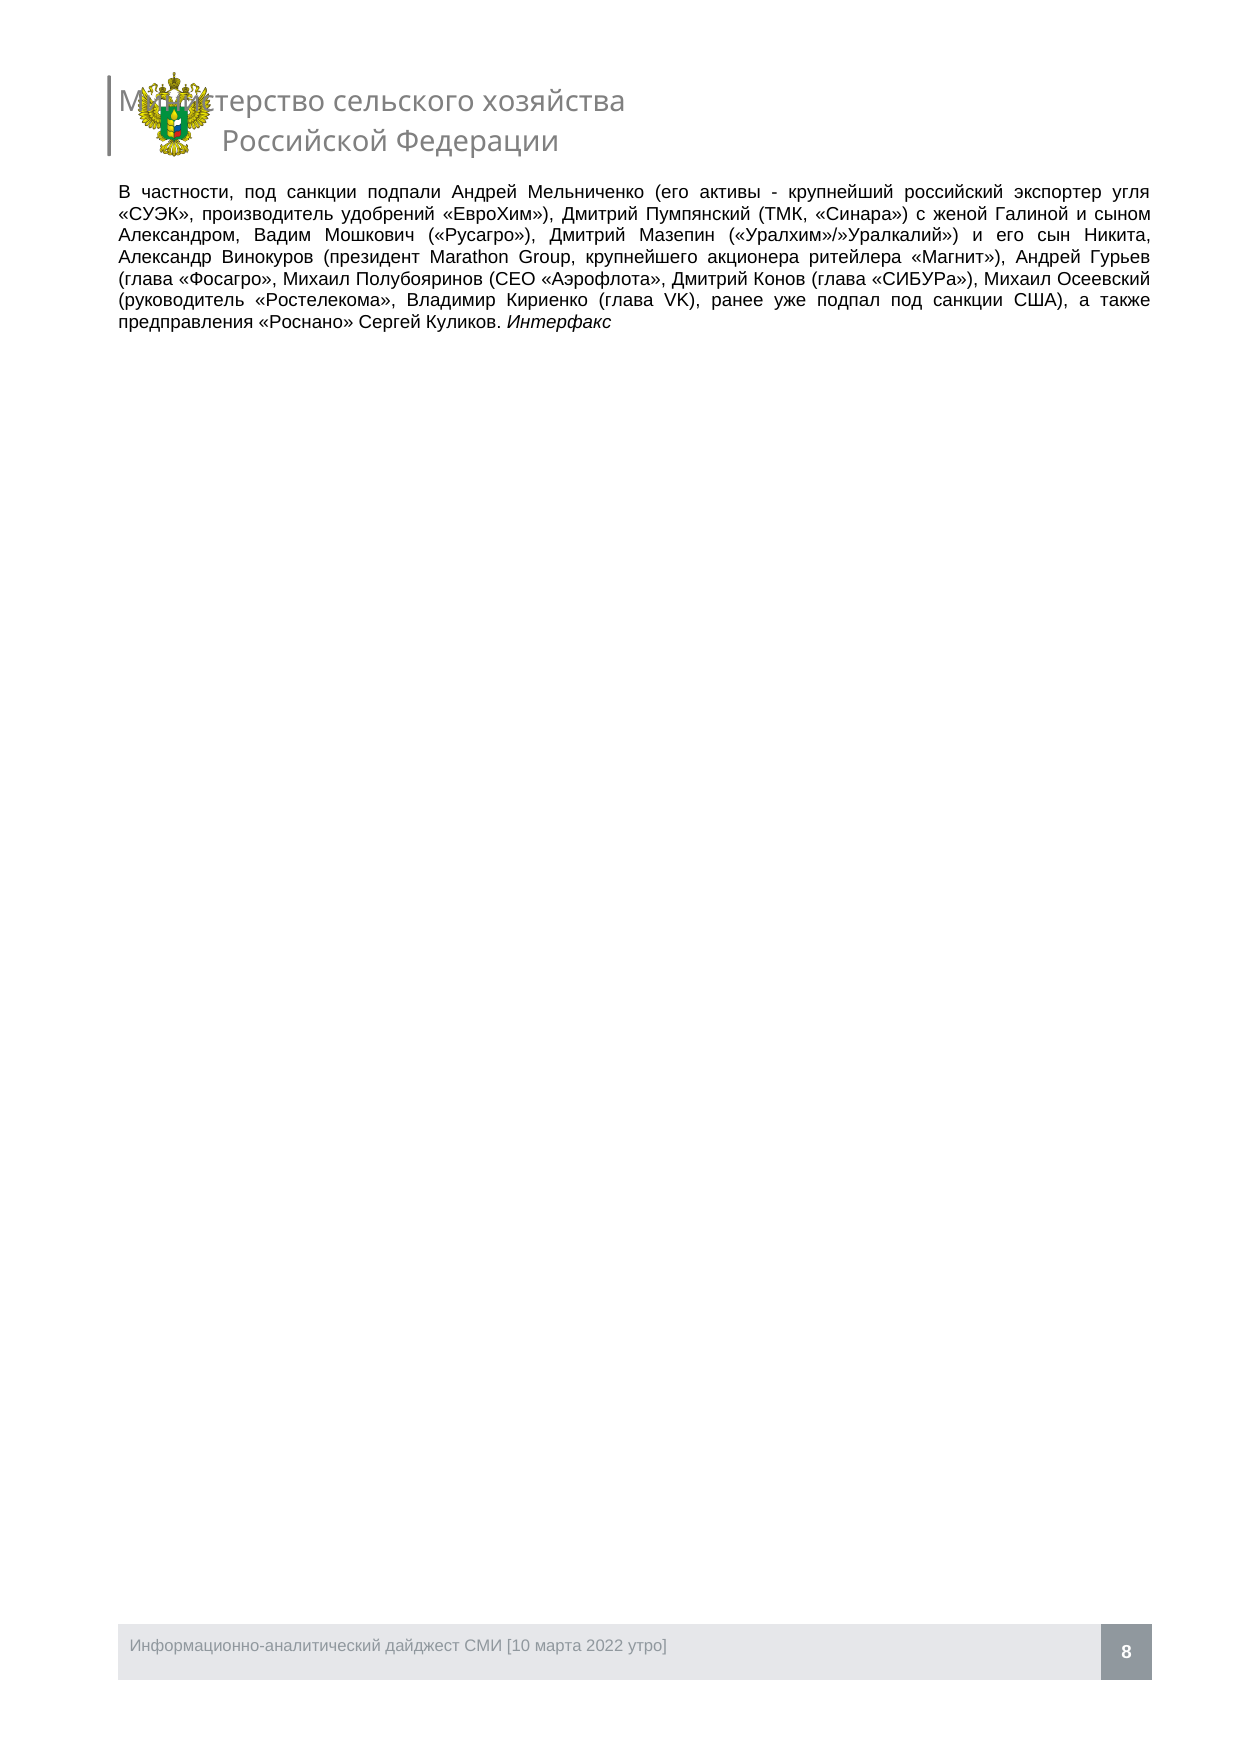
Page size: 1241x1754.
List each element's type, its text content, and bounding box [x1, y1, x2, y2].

picture [137, 72, 211, 157]
picture [204, 97, 211, 109]
text В частности, под санкции подпали Андрей Мельниченко (его активы - крупнейший российский экспортер угля «СУЭК», производитель удобрений «ЕвроХим»), Дмитрий Пумпянский (ТМК, «Синара») c женой Галиной и сыном Александром, Вадим Мошкович («Русагро»), Дмитрий Мазепин («Уралхим»/»Уралкалий») и его сын Никита, Александр Винокуров (президент Marathon Group, крупнейшего акционера ритейлера «Магнит»), Андрей Гурьев (глава «Фосагро», Михаил Полубояринов (СЕО «Аэрофлота», Дмитрий Конов (глава «СИБУРа»), Михаил Осеевский (руководитель «Ростелекома», Владимир Кириенко (глава VK), ранее уже подпал под санкции США), а также предправления «Роснано» Сергей Куликов. Интерфакс [118, 181, 1152, 332]
